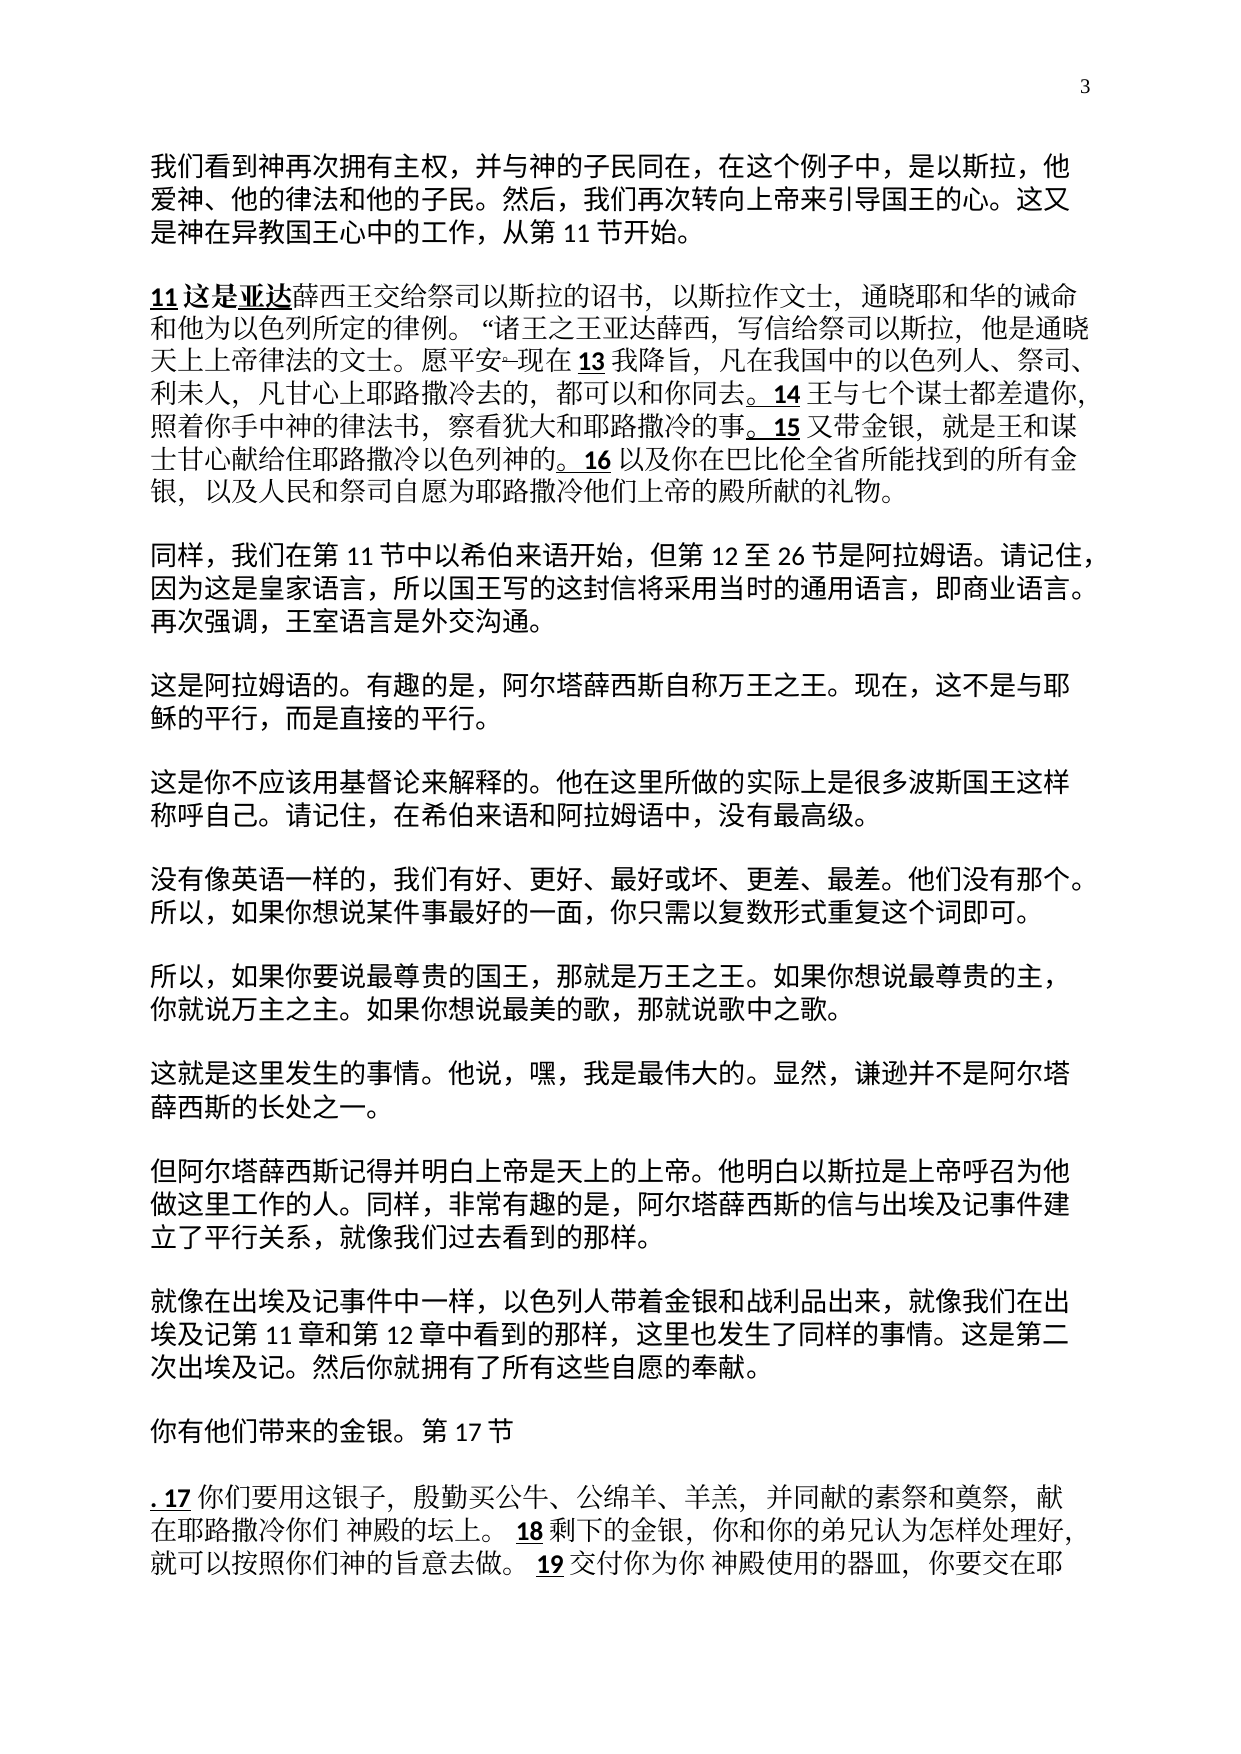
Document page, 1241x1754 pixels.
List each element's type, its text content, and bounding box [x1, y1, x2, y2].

text 就像在出埃及记事件中一样，以色列人带着金银和战利品出来，就像我们在出埃及记第 11 章和第 12 章中看到的那样，这里也发生了同样的事情。这是第二次出埃及记。然后你就拥有了所有这些自愿的奉献。 [150, 1285, 1090, 1384]
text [150, 1546, 1090, 1580]
text 11 这是亚达薛西王交给祭司以斯拉的诏书，以斯拉作文士，通晓耶和华的诫命和他为以色列所定的律例。 “诸王之王亚达薛西，写信给祭司以斯拉，他是通晓天上上帝律法的文士。愿平安。现在13 我降旨，凡在我国中的以色列人、祭司、利未人，凡甘心上耶路撒冷去的，都可以和你同去。14 王与七个谋士都差遣你，照着你手中神的律法书，察看犹大和耶路撒冷的事。15 又带金银，就是王和谋士甘心献给住耶路撒冷以色列神的。16 以及你在巴比伦全省所能找到的所有金银，以及人民和祭司自愿为耶路撒冷他们上帝的殿所献的礼物。 [150, 376, 1090, 508]
text 11 这是亚达薛西王交给祭司以斯拉的诏书，以斯拉作文士，通晓耶和华的诫命和他为以色列所定的律例。 “诸王之王亚达薛西，写信给祭司以斯拉，他是通晓天上上帝律法的文士。愿平安。现在13 我降旨，凡在我国中的以色列人、祭司、利未人，凡甘心上耶路撒冷去的，都可以和你同去。14 王与七个谋士都差遣你，照着你手中神的律法书，察看犹大和耶路撒冷的事。15 又带金银，就是王和谋士甘心献给住耶路撒冷以色列神的。16 以及你在巴比伦全省所能找到的所有金银，以及人民和祭司自愿为耶路撒冷他们上帝的殿所献的礼物。 [184, 280, 1090, 345]
text 同样，我们在第 11 节中以希伯来语开始，但第 12 至 26 节是阿拉姆语。请记住，因为这是皇家语言，所以国王写的这封信将采用当时的通用语言，即商业语言。再次强调，王室语言是外交沟通。 [150, 539, 1090, 638]
text 我们看到神再次拥有主权，并与神的子民同在，在这个例子中，是以斯拉，他爱神、他的律法和他的子民。然后，我们再次转向上帝来引导国王的心。这又是神在异教国王心中的工作，从第 11 节开始。 [150, 150, 1090, 249]
text 所以，如果你要说最尊贵的国王，那就是万王之王。如果你想说最尊贵的主，你就说万主之主。如果你想说最美的歌，那就说歌中之歌。 [150, 961, 1090, 1027]
text 这是阿拉姆语的。有趣的是，阿尔塔薛西斯自称万王之王。现在，这不是与耶稣的平行，而是直接的平行。 [150, 669, 1090, 735]
text 但阿尔塔薛西斯记得并明白上帝是天上的上帝。他明白以斯拉是上帝呼召为他做这里工作的人。同样，非常有趣的是，阿尔塔薛西斯的信与出埃及记事件建立了平行关系，就像我们过去看到的那样。 [150, 1155, 1090, 1254]
text 没有像英语一样的，我们有好、更好、最好或坏、更差、最差。他们没有那个。所以，如果你想说某件事最好的一面，你只需以复数形式重复这个词即可。 [150, 863, 1090, 929]
text 这是你不应该用基督论来解释的。他在这里所做的实际上是很多波斯国王这样称呼自己。请记住，在希伯来语和阿拉姆语中，没有最高级。 [150, 766, 1090, 832]
text 这就是这里发生的事情。他说，嘿，我是最伟大的。显然，谦逊并不是阿尔塔薛西斯的长处之一。 [150, 1058, 1090, 1124]
